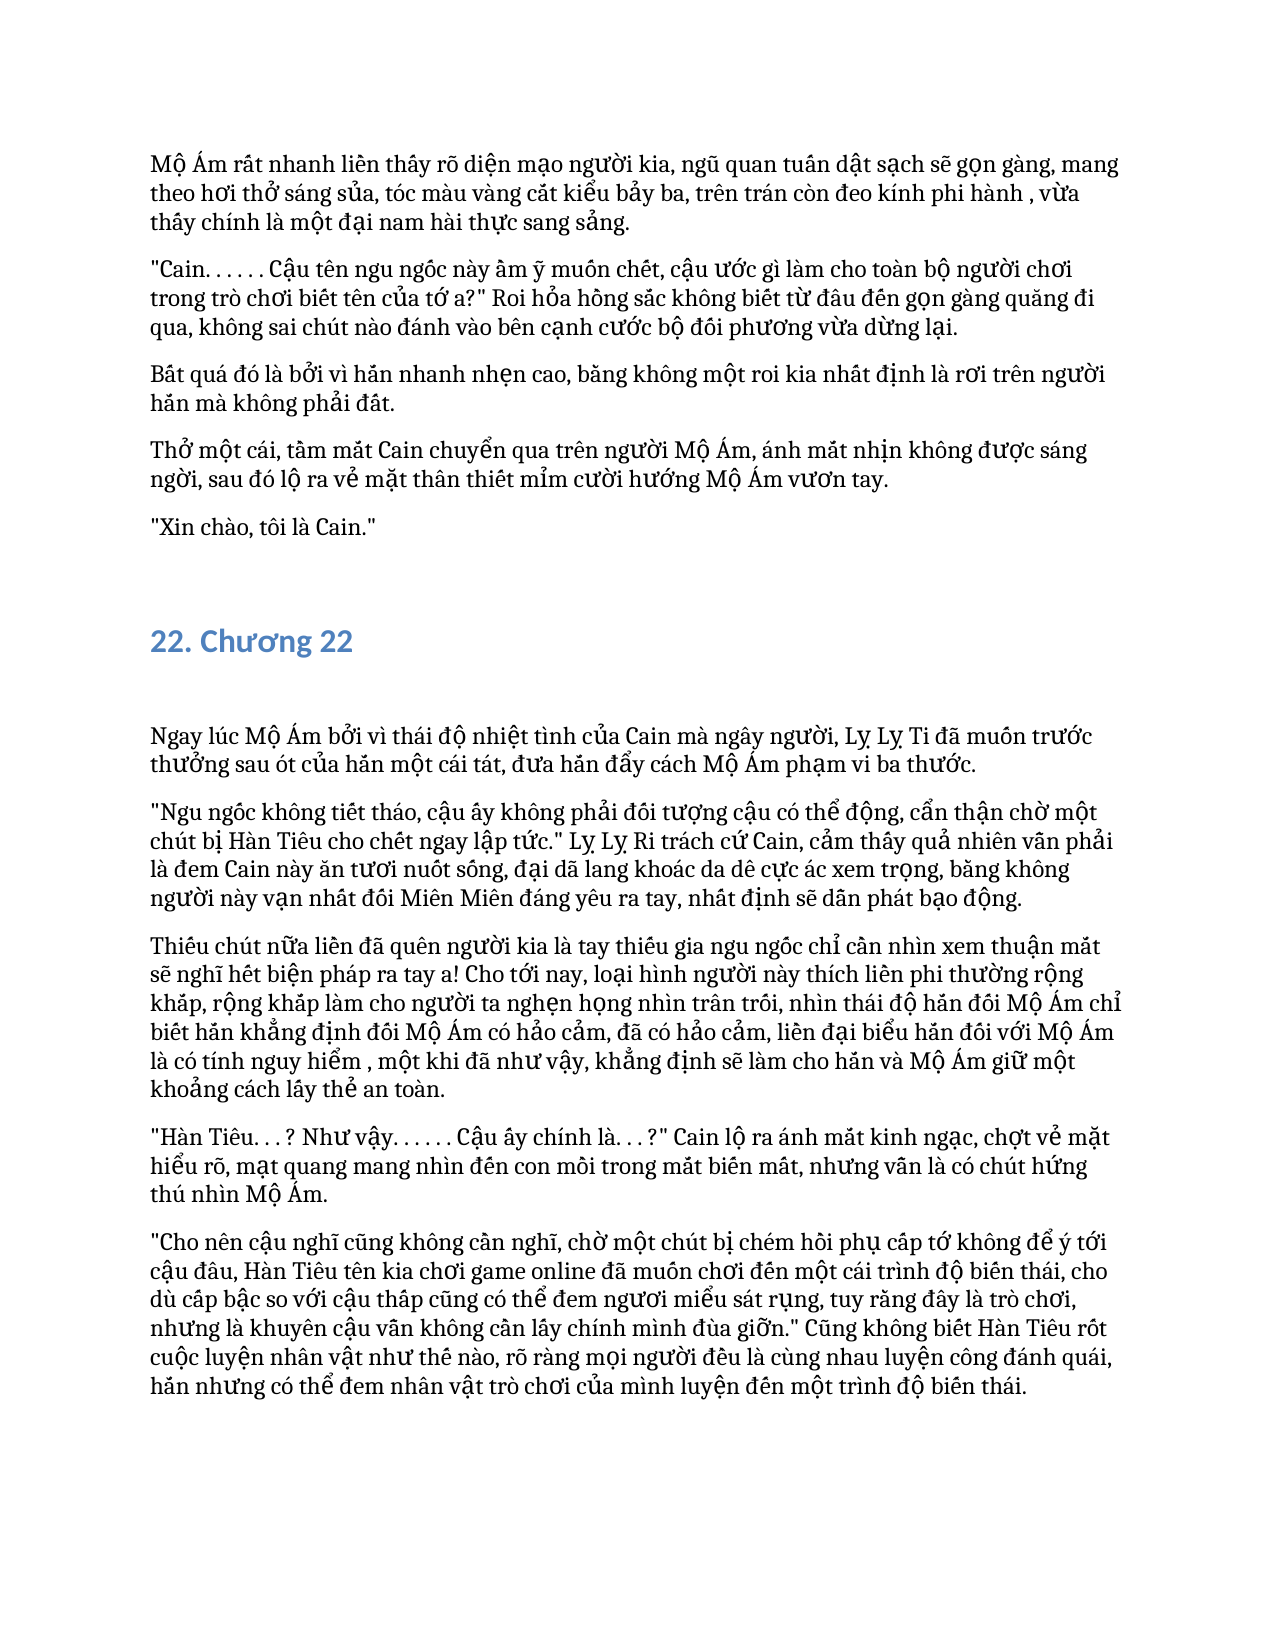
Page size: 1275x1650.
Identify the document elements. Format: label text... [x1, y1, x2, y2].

text "Ngu ngốc không tiết tháo, cậu ấy không phải đối tượng cậu có thể động, cẩn thận chờ một chút bị Hàn Tiêu cho chết ngay lập tức." Lỵ Lỵ Ri trách cứ Cain, cảm thấy quả nhiên vẫn phải là đem Cain này ăn tươi nuốt sống, đại dã lang khoác da dê cực ác xem trọng, bằng không người này vạn nhất đối Miên Miên đáng yêu ra tay, nhất định sẽ dẫn phát bạo động. [150, 798, 1125, 913]
text Thiếu chút nữa liền đã quên người kia là tay thiếu gia ngu ngốc chỉ cần nhìn xem thuận mắt sẽ nghĩ hết biện pháp ra tay a! Cho tới nay, loại hình người này thích liền phi thường rộng khắp, rộng khắp làm cho người ta nghẹn họng nhìn trân trối, nhìn thái độ hắn đối Mộ Ám chỉ biết hắn khẳng định đối Mộ Ám có hảo cảm, đã có hảo cảm, liền đại biểu hắn đối với Mộ Ám là có tính nguy hiểm , một khi đã như vậy, khẳng định sẽ làm cho hắn và Mộ Ám giữ một khoảng cách lấy thẻ an toàn. [150, 932, 1125, 1104]
text Mộ Ám rất nhanh liền thấy rõ diện mạo người kia, ngũ quan tuấn dật sạch sẽ gọn gàng, mang theo hơi thở sáng sủa, tóc màu vàng cắt kiểu bảy ba, trên trán còn đeo kính phi hành , vừa thấy chính là một đại nam hài thực sang sảng. [150, 150, 1125, 236]
text "Cho nên cậu nghĩ cũng không cần nghĩ, chờ một chút bị chém hồi phụ cấp tớ không để ý tới cậu đâu, Hàn Tiêu tên kia chơi game online đã muốn chơi đến một cái trình độ biến thái, cho dù cấp bậc so với cậu thấp cũng có thể đem ngươi miểu sát rụng, tuy rằng đây là trò chơi, nhưng là khuyên cậu vẫn không cần lấy chính mình đùa giỡn." Cũng không biết Hàn Tiêu rốt cuộc luyện nhân vật như thế nào, rõ ràng mọi người đều là cùng nhau luyện công đánh quái, hắn nhưng có thể đem nhân vật trò chơi của mình luyện đến một trình độ biến thái. [150, 1228, 1125, 1400]
text "Xin chào, tôi là Cain." [150, 512, 1125, 599]
subtitle 22. Chương 22 [150, 619, 1125, 660]
text "Hàn Tiêu. . . ? Như vậy. . . . . . Cậu ấy chính là. . . ?" Cain lộ ra ánh mắt kinh ngạc, chợt vẻ mặt hiểu rõ, mạt quang mang nhìn đến con mồi trong mắt biến mất, nhưng vẫn là có chút hứng thú nhìn Mộ Ám. [150, 1123, 1125, 1209]
text Bất quá đó là bởi vì hắn nhanh nhẹn cao, bằng không một roi kia nhất định là rơi trên người hắn mà không phải đất. [150, 360, 1125, 417]
text "Cain. . . . . . Cậu tên ngu ngốc này ầm ỹ muốn chết, cậu ước gì làm cho toàn bộ người chơi trong trò chơi biết tên của tớ a?" Roi hỏa hồng sắc không biết từ đâu đến gọn gàng quăng đi qua, không sai chút nào đánh vào bên cạnh cước bộ đối phương vừa dừng lại. [150, 255, 1125, 341]
text Thở một cái, tầm mắt Cain chuyển qua trên người Mộ Ám, ánh mắt nhịn không được sáng ngời, sau đó lộ ra vẻ mặt thân thiết mỉm cười hướng Mộ Ám vươn tay. [150, 436, 1125, 494]
text Ngay lúc Mộ Ám bởi vì thái độ nhiệt tình của Cain mà ngây người, Lỵ Lỵ Ti đã muốn trước thưởng sau ót của hắn một cái tát, đưa hắn đẩy cách Mộ Ám phạm vi ba thước. [150, 664, 1125, 779]
